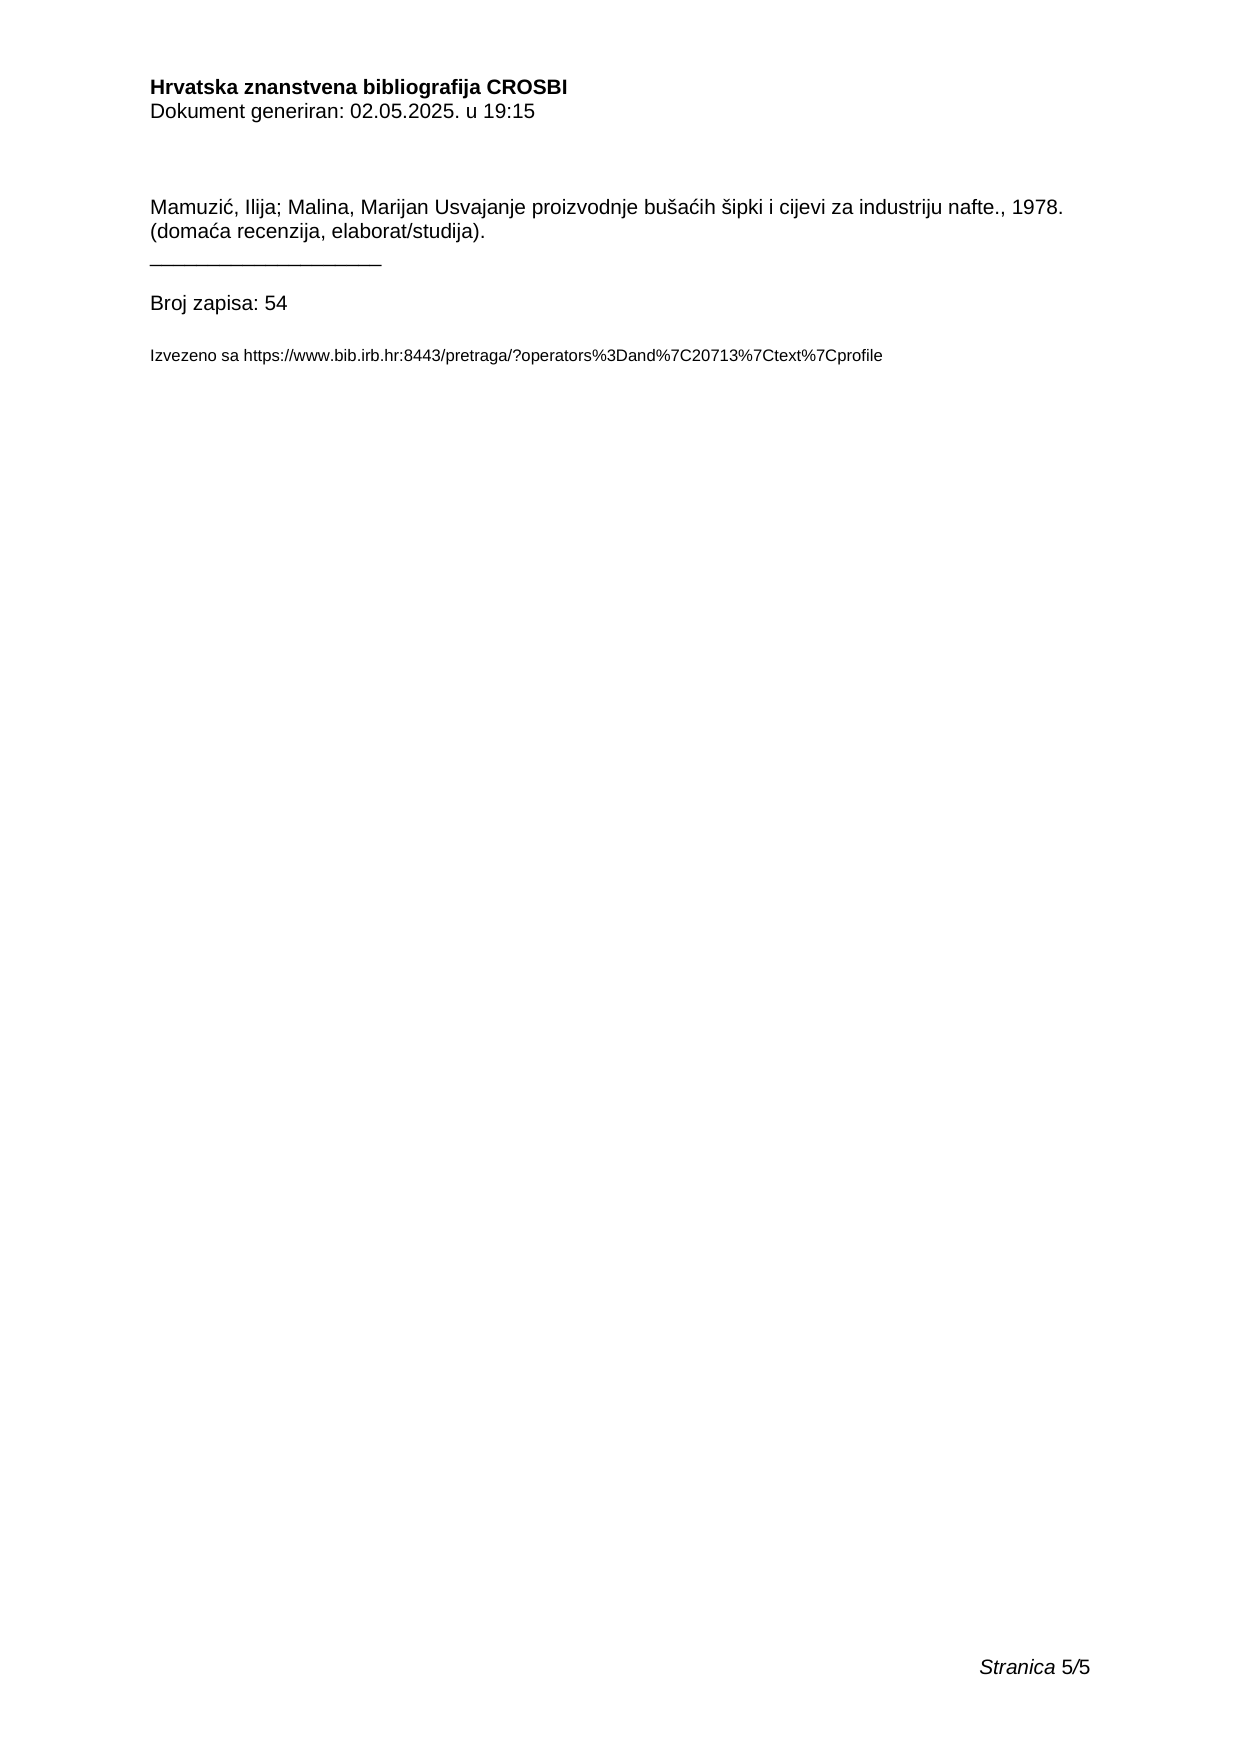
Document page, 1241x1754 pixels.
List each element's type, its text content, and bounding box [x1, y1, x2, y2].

text ____________________ [150, 243, 1090, 267]
text Izvezeno sa https://www.bib.irb.hr:8443/pretraga/?operators%3Dand%7C20713%7Ctext%7Cprofile [150, 346, 1090, 365]
text Mamuzić, Ilija; Malina, Marijan [150, 195, 1090, 243]
text Broj zapisa: 54 [150, 291, 1090, 315]
